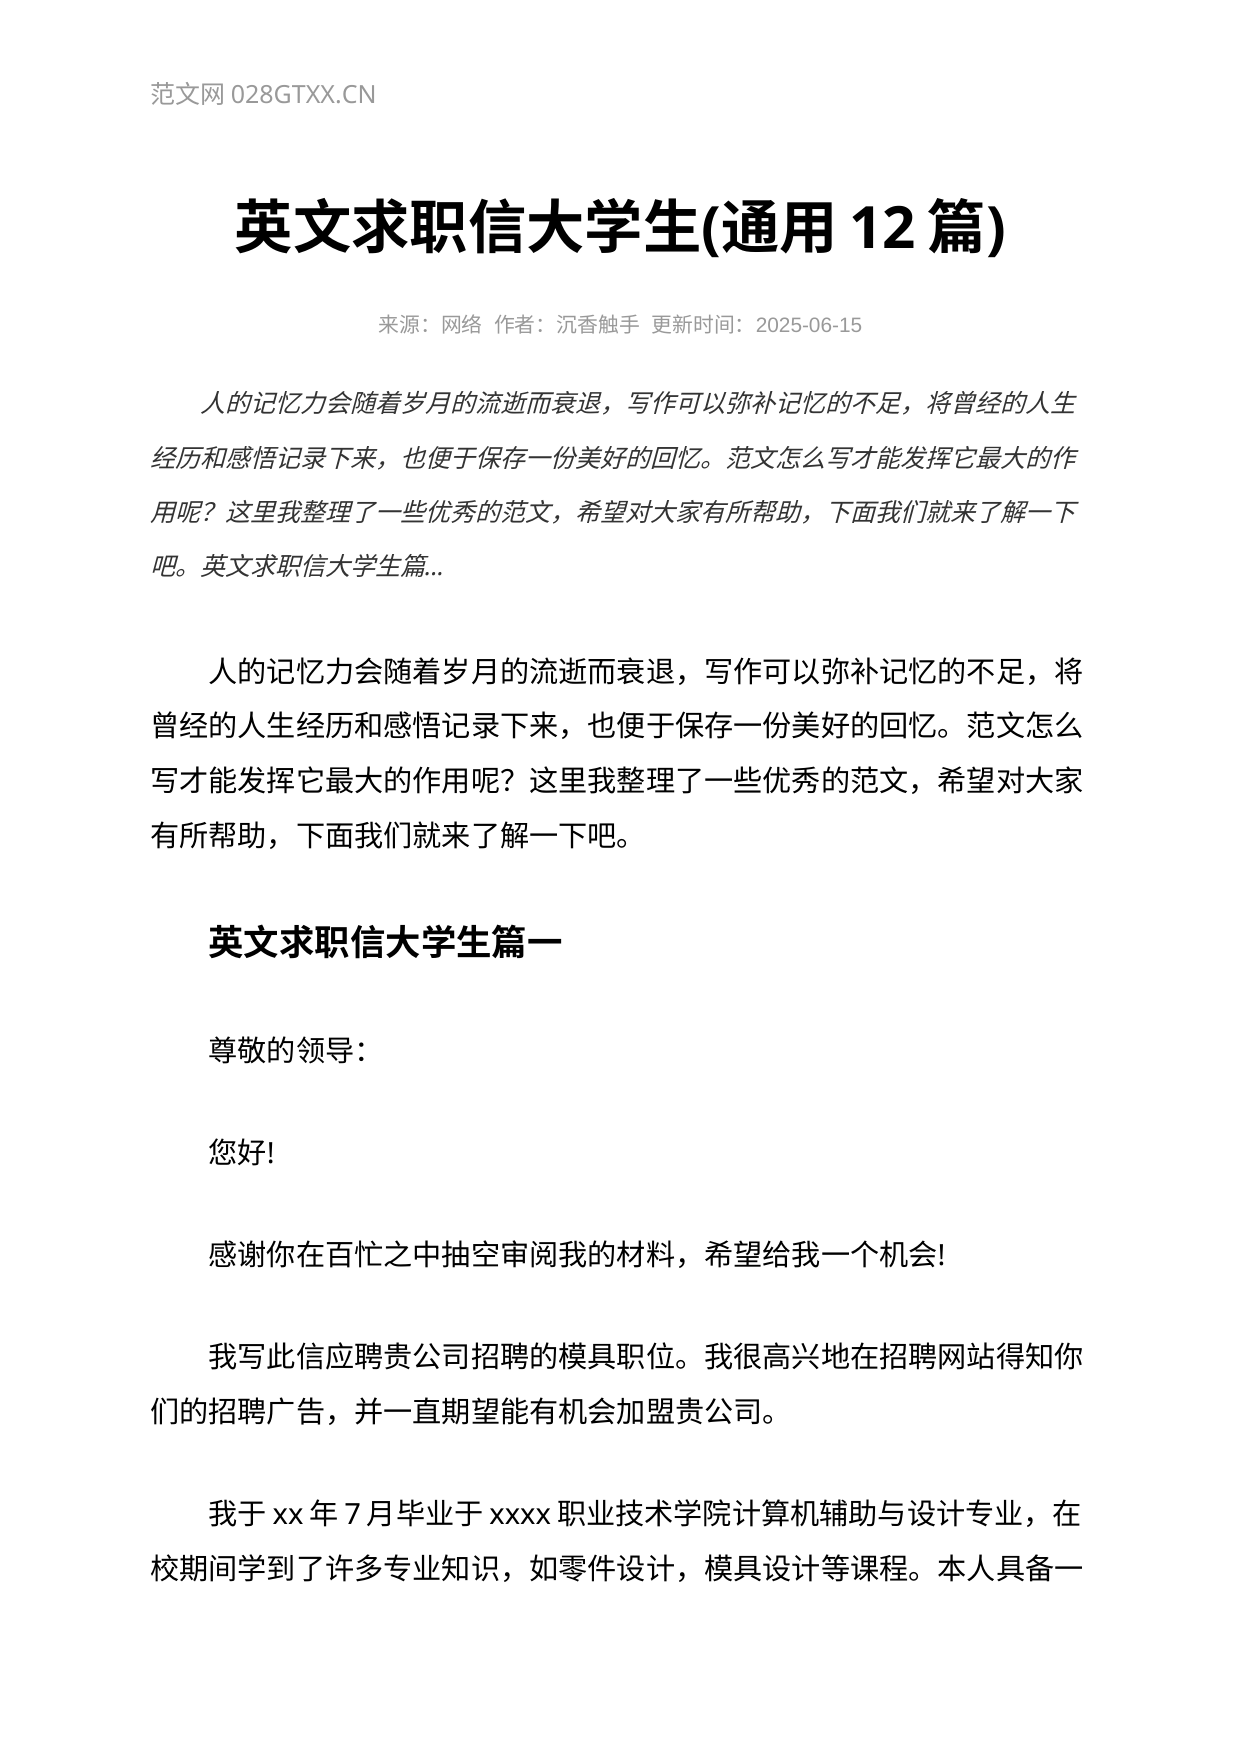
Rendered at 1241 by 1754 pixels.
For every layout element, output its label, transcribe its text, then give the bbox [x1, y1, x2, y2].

text 您好! [150, 1130, 1090, 1172]
text 尊敬的领导： [150, 1028, 1090, 1070]
text 来源：网络 作者：沉香触手 更新时间：2025-06-15 [150, 313, 1090, 337]
text 人的记忆力会随着岁月的流逝而衰退，写作可以弥补记忆的不足，将曾经的人生经历和感悟记录下来，也便于保存一份美好的回忆。范文怎么写才能发挥它最大的作用呢？这里我整理了一些优秀的范文，希望对大家有所帮助，下面我们就来了解一下吧。英文求职信大学生篇... [150, 384, 1090, 583]
text 人的记忆力会随着岁月的流逝而衰退，写作可以弥补记忆的不足，将曾经的人生经历和感悟记录下来，也便于保存一份美好的回忆。范文怎么写才能发挥它最大的作用呢？这里我整理了一些优秀的范文，希望对大家有所帮助，下面我们就来了解一下吧。 [150, 648, 1090, 855]
text 英文求职信大学生篇一 [150, 914, 1090, 966]
text 感谢你在百忙之中抽空审阅我的材料，希望给我一个机会! [150, 1232, 1090, 1274]
text 我写此信应聘贵公司招聘的模具职位。我很高兴地在招聘网站得知你们的招聘广告，并一直期望能有机会加盟贵公司。 [150, 1334, 1090, 1431]
subtitle 英文求职信大学生(通用12篇) [150, 181, 1090, 266]
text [150, 1490, 1090, 1588]
